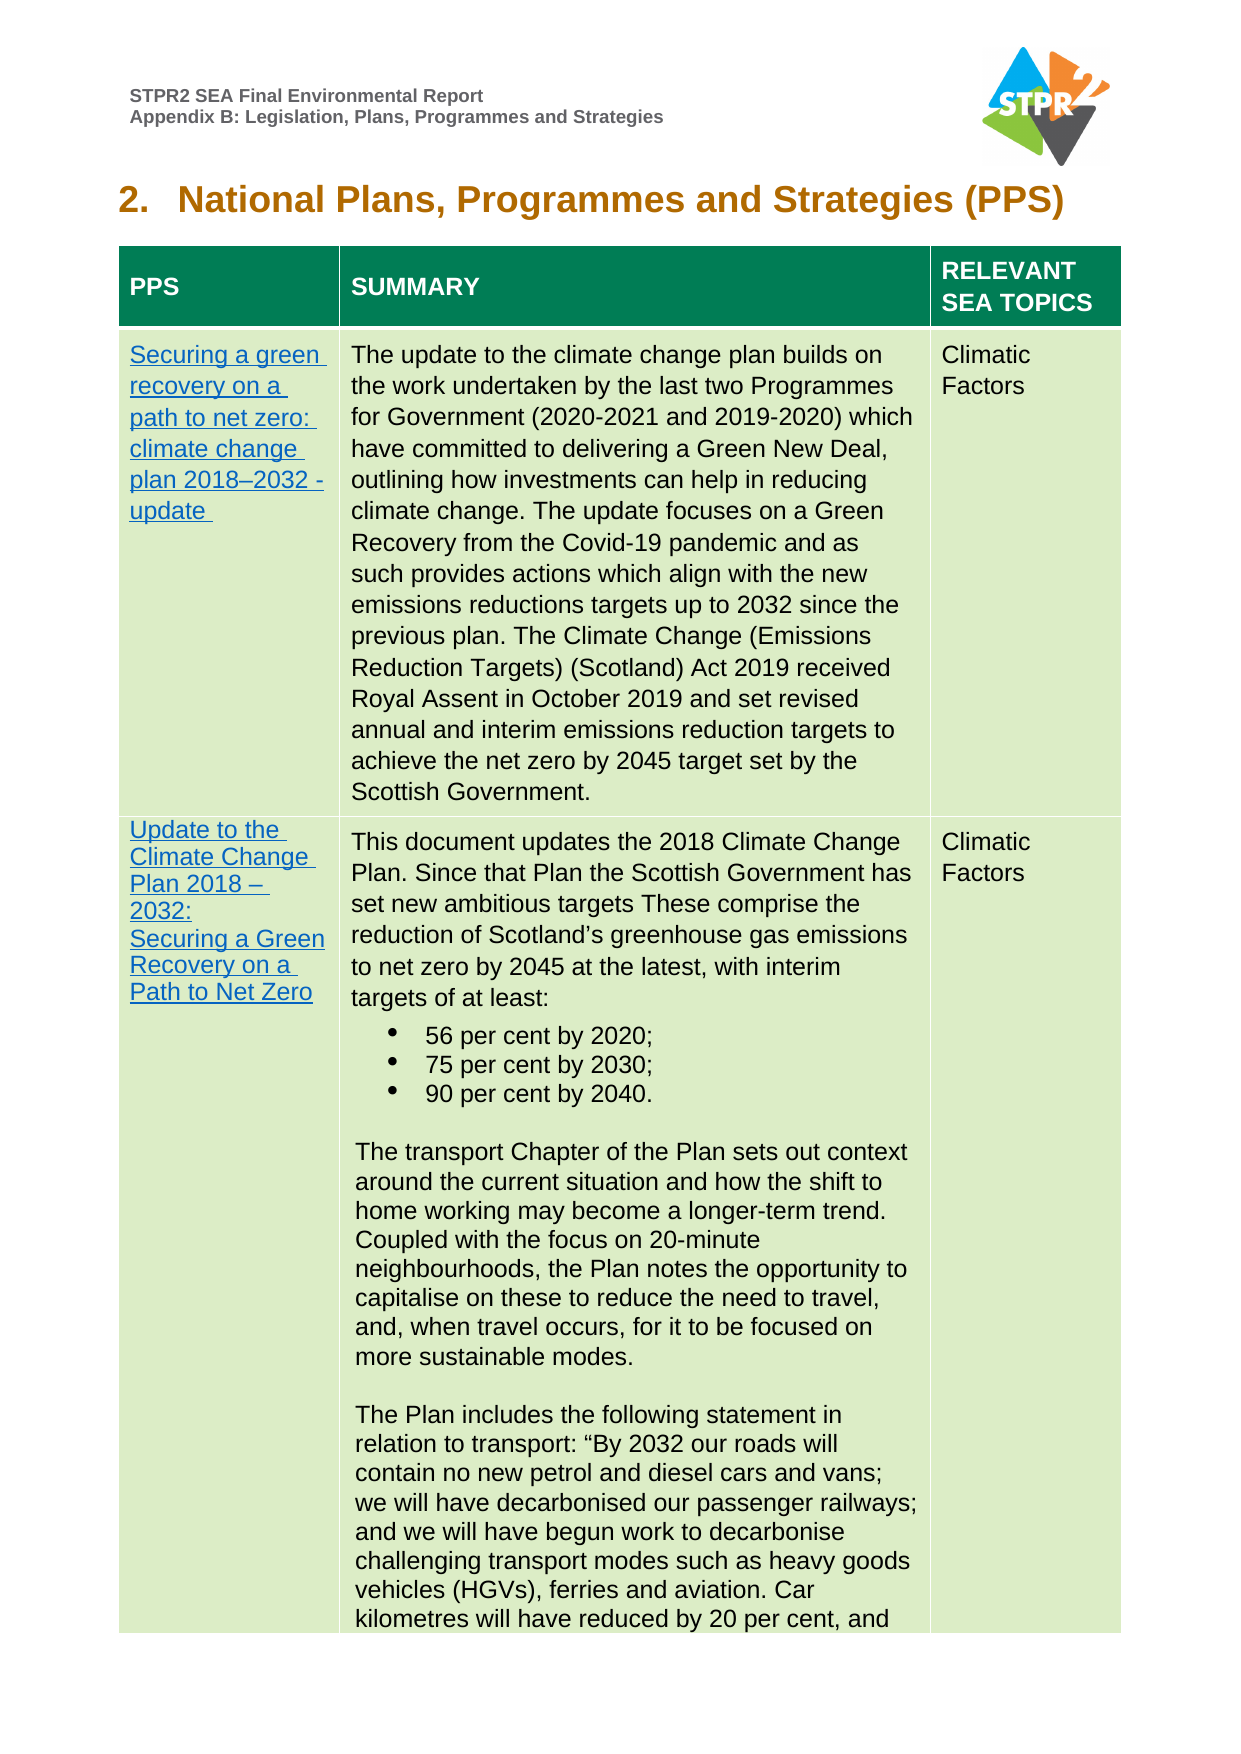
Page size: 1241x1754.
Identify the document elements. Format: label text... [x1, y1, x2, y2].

table_header SUMMARY [340, 246, 930, 326]
table_header PPS [119, 246, 339, 326]
table_cell Update to the Climate Change Plan 2018 – 2032: Securing a Green Recovery on a Path to Net Zero [119, 817, 339, 1633]
table_cell The update to the climate change plan builds on the work undertaken by the last two Programmes for Government (2020-2021 and 2019-2020) which have committed to delivering a Green New Deal, outlining how investments can help in reducing climate change. The update focuses on a Green Recovery from the Covid-19 pandemic and as such provides actions which align with the new emissions reductions targets up to 2032 since the previous plan. The Climate Change (Emissions Reduction Targets) (Scotland) Act 2019 received Royal Assent in October 2019 and set revised annual and interim emissions reduction targets to achieve the net zero by 2045 target set by the Scottish Government. [340, 330, 930, 816]
picture [982, 47, 1110, 166]
table_cell Climatic Factors [931, 330, 1121, 816]
subtitle National Plans, Programmes and Strategies (PPS) [118, 177, 1122, 220]
table_cell Securing a green recovery on a path to net zero: climate change plan 2018–2032 - update [119, 330, 339, 816]
table_header RELEVANT SEA TOPICS [931, 246, 1121, 326]
table_cell Climatic Factors [931, 817, 1121, 1633]
